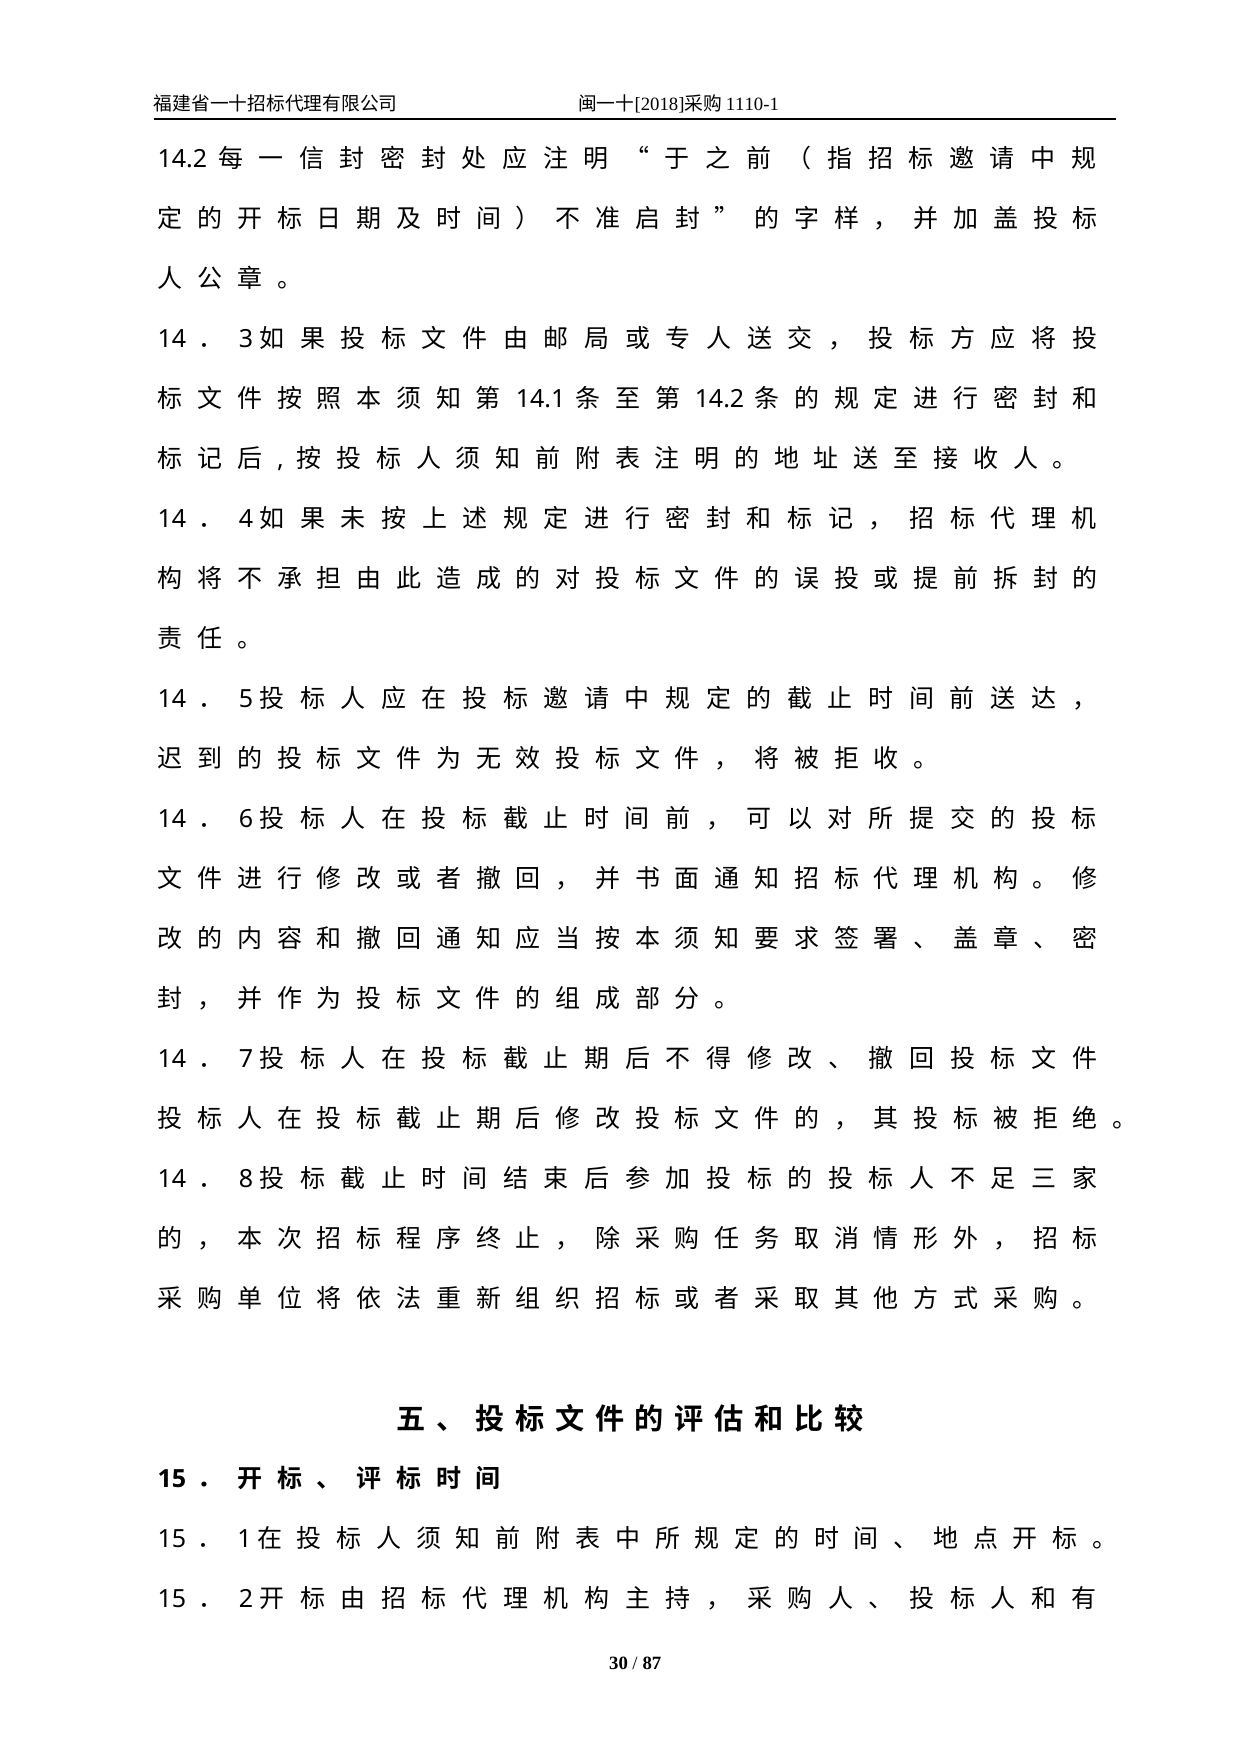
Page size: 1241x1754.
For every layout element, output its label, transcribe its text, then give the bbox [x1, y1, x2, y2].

text 五、投标文件的评估和比较 [157, 1387, 1112, 1447]
text 15．1在投标人须知前附表中所规定的时间、地点开标。 [157, 1507, 1112, 1567]
text 14．3如果投标文件由邮局或专人送交，投标方应将投标文件按照本须知第14.1条至第14.2条的规定进行密封和标记后,按投标人须知前附表注明的地址送至接收人。 [157, 307, 1112, 487]
text 14．4如果未按上述规定进行密封和标记，招标代理机构将不承担由此造成的对投标文件的误投或提前拆封的责任。 [157, 487, 1112, 667]
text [157, 1567, 1112, 1627]
text 14.2每一信封密封处应注明“于之前（指招标邀请中规定的开标日期及时间）不准启封”的字样，并加盖投标人公章。 [157, 127, 1112, 307]
text 14．6投标人在投标截止时间前，可以对所提交的投标文件进行修改或者撤回，并书面通知招标代理机构。修改的内容和撤回通知应当按本须知要求签署、盖章、密封，并作为投标文件的组成部分。 [157, 787, 1112, 1027]
text 14．8投标截止时间结束后参加投标的投标人不足三家的，本次招标程序终止，除采购任务取消情形外，招标采购单位将依法重新组织招标或者采取其他方式采购。 [157, 1147, 1112, 1327]
text 14．5投标人应在投标邀请中规定的截止时间前送达，迟到的投标文件为无效投标文件，将被拒收。 [157, 667, 1112, 787]
text 15．开标、评标时间 [157, 1447, 1112, 1507]
text 14．7投标人在投标截止期后不得修改、撤回投标文件。投标人在投标截止期后修改投标文件的，其投标被拒绝。 [157, 1027, 1112, 1147]
